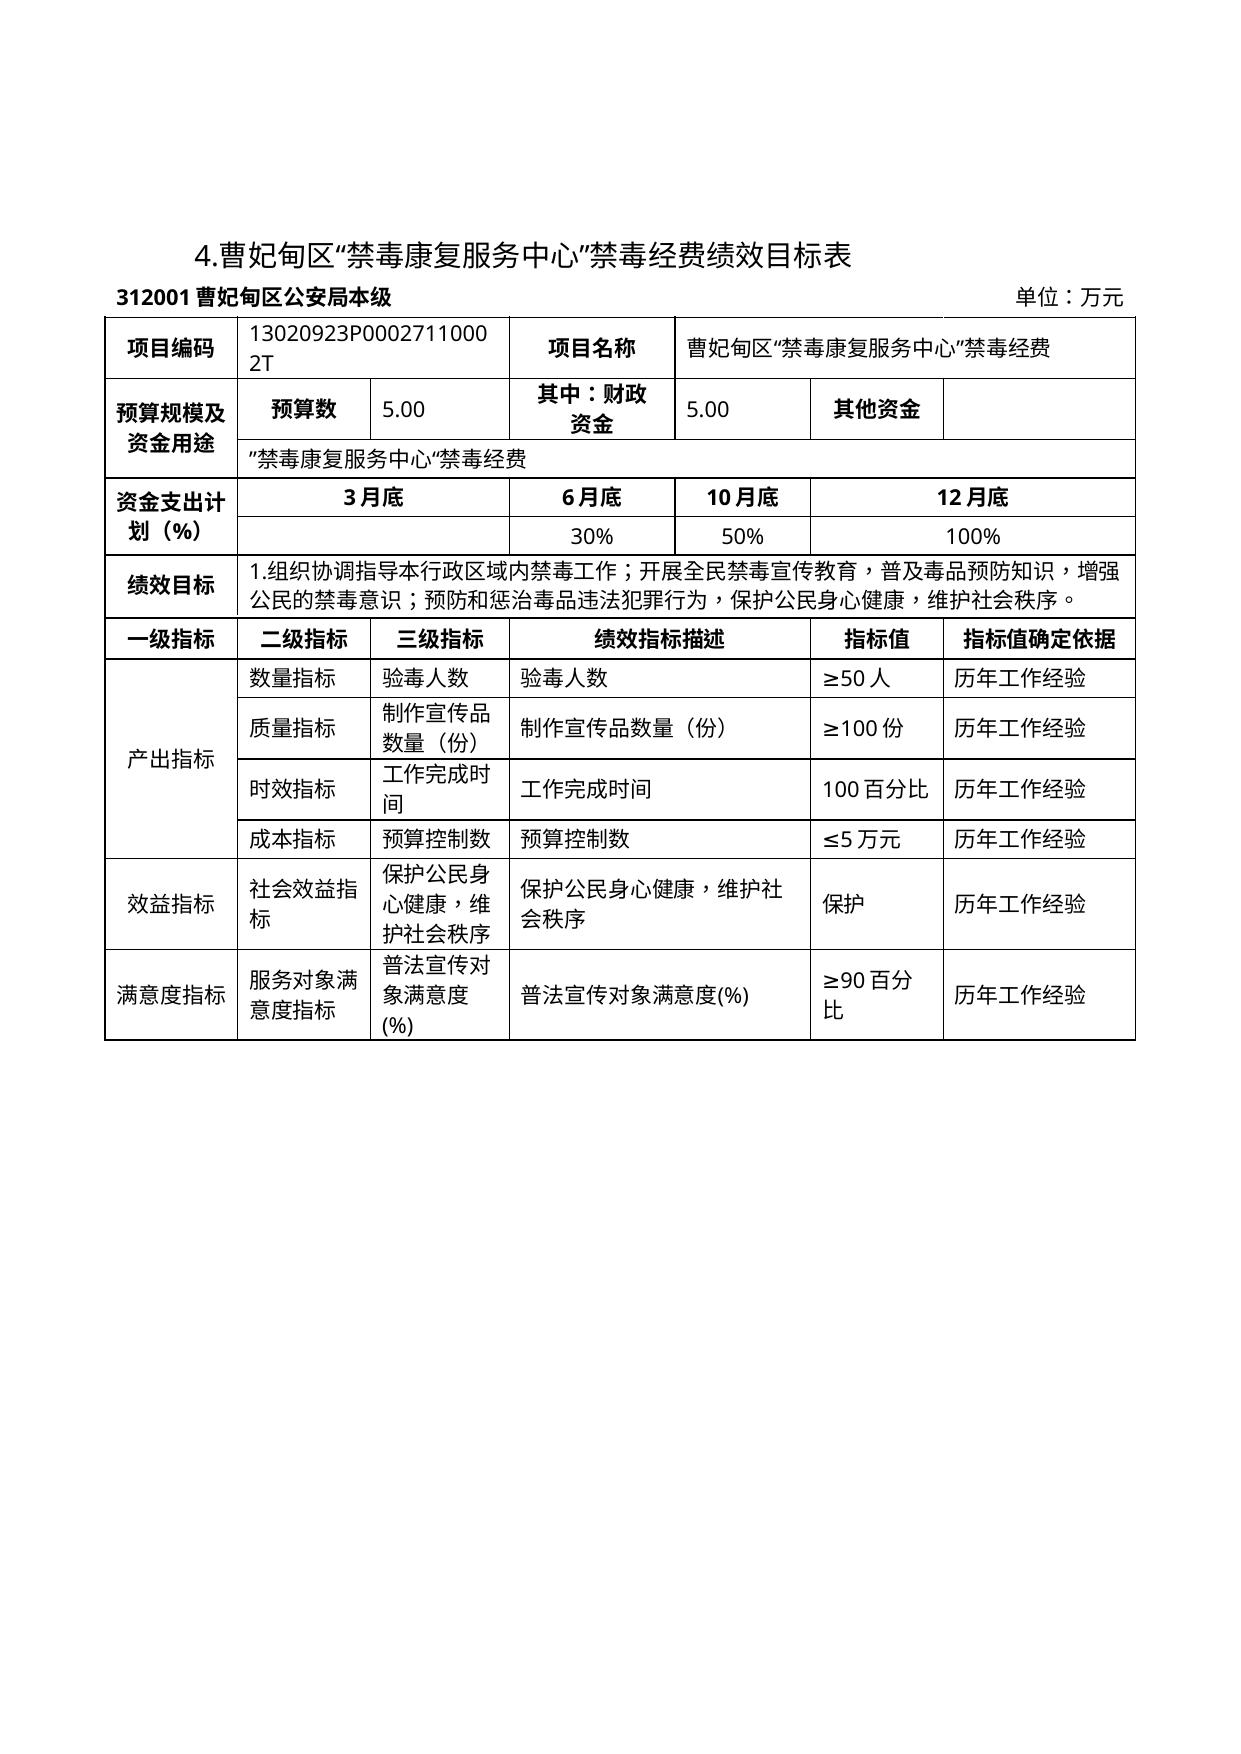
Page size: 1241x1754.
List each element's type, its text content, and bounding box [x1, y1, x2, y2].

text 4.曹妃甸区“禁毒康复服务中心”禁毒经费绩效目标表 [136, 235, 1104, 275]
table_cell 其中：财政 资金 [510, 379, 674, 439]
table_cell 时效指标 [238, 760, 370, 819]
table_cell 数量指标 [238, 660, 370, 697]
table_cell 1.组织协调指导本行政区域内禁毒工作；开展全民禁毒宣传教育，普及毒品预防知识，增强公民的禁毒意识；预防和惩治毒品违法犯罪行为，保护公民身心健康，维护社会秩序。 [238, 556, 1135, 615]
table_cell 历年工作经验 [944, 859, 1135, 948]
table_cell 效益指标 [106, 859, 237, 948]
table_cell 历年工作经验 [944, 660, 1135, 697]
table_header 一级指标 [106, 619, 237, 658]
table_cell 12月底 [811, 479, 1135, 516]
table_cell 其他资金 [811, 379, 943, 439]
table_cell 5.00 [371, 379, 509, 439]
table_cell 保护公民身心健康，维护社会秩序 [371, 859, 509, 948]
table_cell 满意度指标 [106, 950, 237, 1039]
table_cell 制作宣传品数量（份） [371, 698, 509, 758]
table_cell 预算规模及资金用途 [106, 379, 237, 477]
table_cell 资金支出计划（%） [106, 479, 237, 554]
table_cell 社会效益指标 [238, 859, 370, 948]
table_cell 100% [811, 517, 1135, 554]
table_cell 3月底 [238, 479, 509, 516]
table_cell ”禁毒康复服务中心“禁毒经费 [238, 440, 1135, 477]
table_cell ≥100份 [811, 698, 943, 758]
table_cell [944, 379, 1135, 439]
table_cell [238, 517, 509, 554]
table_cell 13020923P00027110002T [238, 318, 509, 378]
table_header 指标值确定依据 [944, 619, 1135, 658]
table_cell 历年工作经验 [944, 821, 1135, 857]
table_header 单位：万元 [944, 277, 1135, 316]
table_cell ≥90百分比 [811, 950, 943, 1039]
table_cell 30% [510, 517, 674, 554]
table_cell 质量指标 [238, 698, 370, 758]
table_cell 6月底 [510, 479, 674, 516]
table_cell 100百分比 [811, 760, 943, 819]
table_cell 工作完成时间 [371, 760, 509, 819]
table_header 二级指标 [238, 619, 370, 658]
table_cell 曹妃甸区“禁毒康复服务中心”禁毒经费 [676, 318, 1135, 378]
table_cell 10月底 [676, 479, 810, 516]
table_cell 项目名称 [510, 318, 674, 378]
table_header 指标值 [811, 619, 943, 658]
table_cell 5.00 [676, 379, 810, 439]
table_cell ≤5万元 [811, 821, 943, 857]
table_cell 历年工作经验 [944, 950, 1135, 1039]
table_cell 绩效目标 [106, 556, 237, 615]
table_cell ≥50人 [811, 660, 943, 697]
table_cell 保护 [811, 859, 943, 948]
table_cell 历年工作经验 [944, 760, 1135, 819]
table_cell 50% [676, 517, 810, 554]
table_cell 服务对象满意度指标 [238, 950, 370, 1039]
table_cell 普法宣传对象满意度(%) [371, 950, 509, 1039]
table_cell 历年工作经验 [944, 698, 1135, 758]
table_cell 验毒人数 [371, 660, 509, 697]
table_cell 项目编码 [106, 318, 237, 378]
table_cell 预算控制数 [510, 821, 810, 857]
table_header 绩效指标描述 [510, 619, 810, 658]
table_cell 保护公民身心健康，维护社会秩序 [510, 859, 810, 948]
table_cell 成本指标 [238, 821, 370, 857]
table_cell 工作完成时间 [510, 760, 810, 819]
table_cell 制作宣传品数量（份） [510, 698, 810, 758]
table_cell 产出指标 [106, 660, 237, 857]
table_cell 验毒人数 [510, 660, 810, 697]
table_header 312001曹妃甸区公安局本级 [106, 277, 943, 316]
table_header 三级指标 [371, 619, 509, 658]
table_cell 预算数 [238, 379, 370, 439]
table_cell 预算控制数 [371, 821, 509, 857]
table_cell 普法宣传对象满意度(%) [510, 950, 810, 1039]
